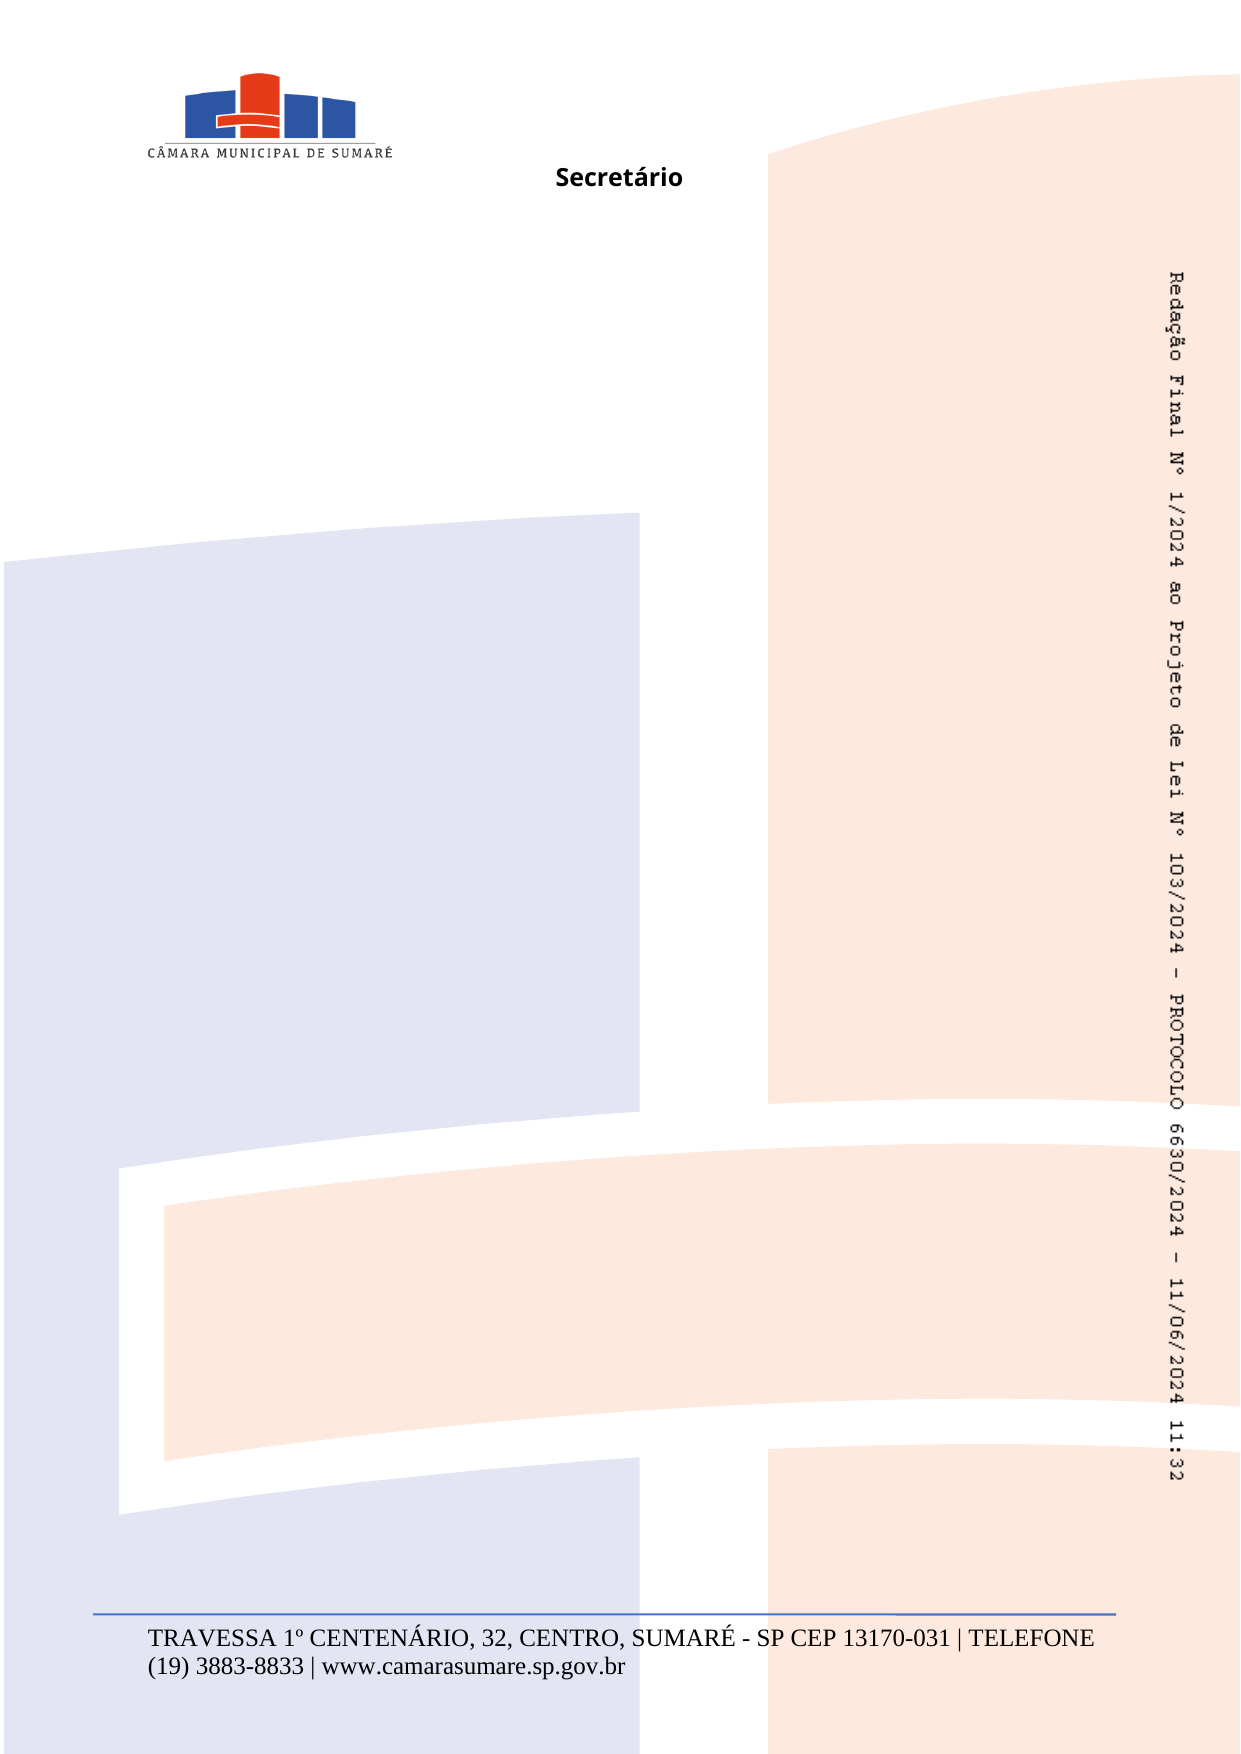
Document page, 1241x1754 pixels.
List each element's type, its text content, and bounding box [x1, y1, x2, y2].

text Secretário [443, 160, 1107, 194]
picture [1142, 268, 1205, 1486]
picture [147, 73, 394, 160]
